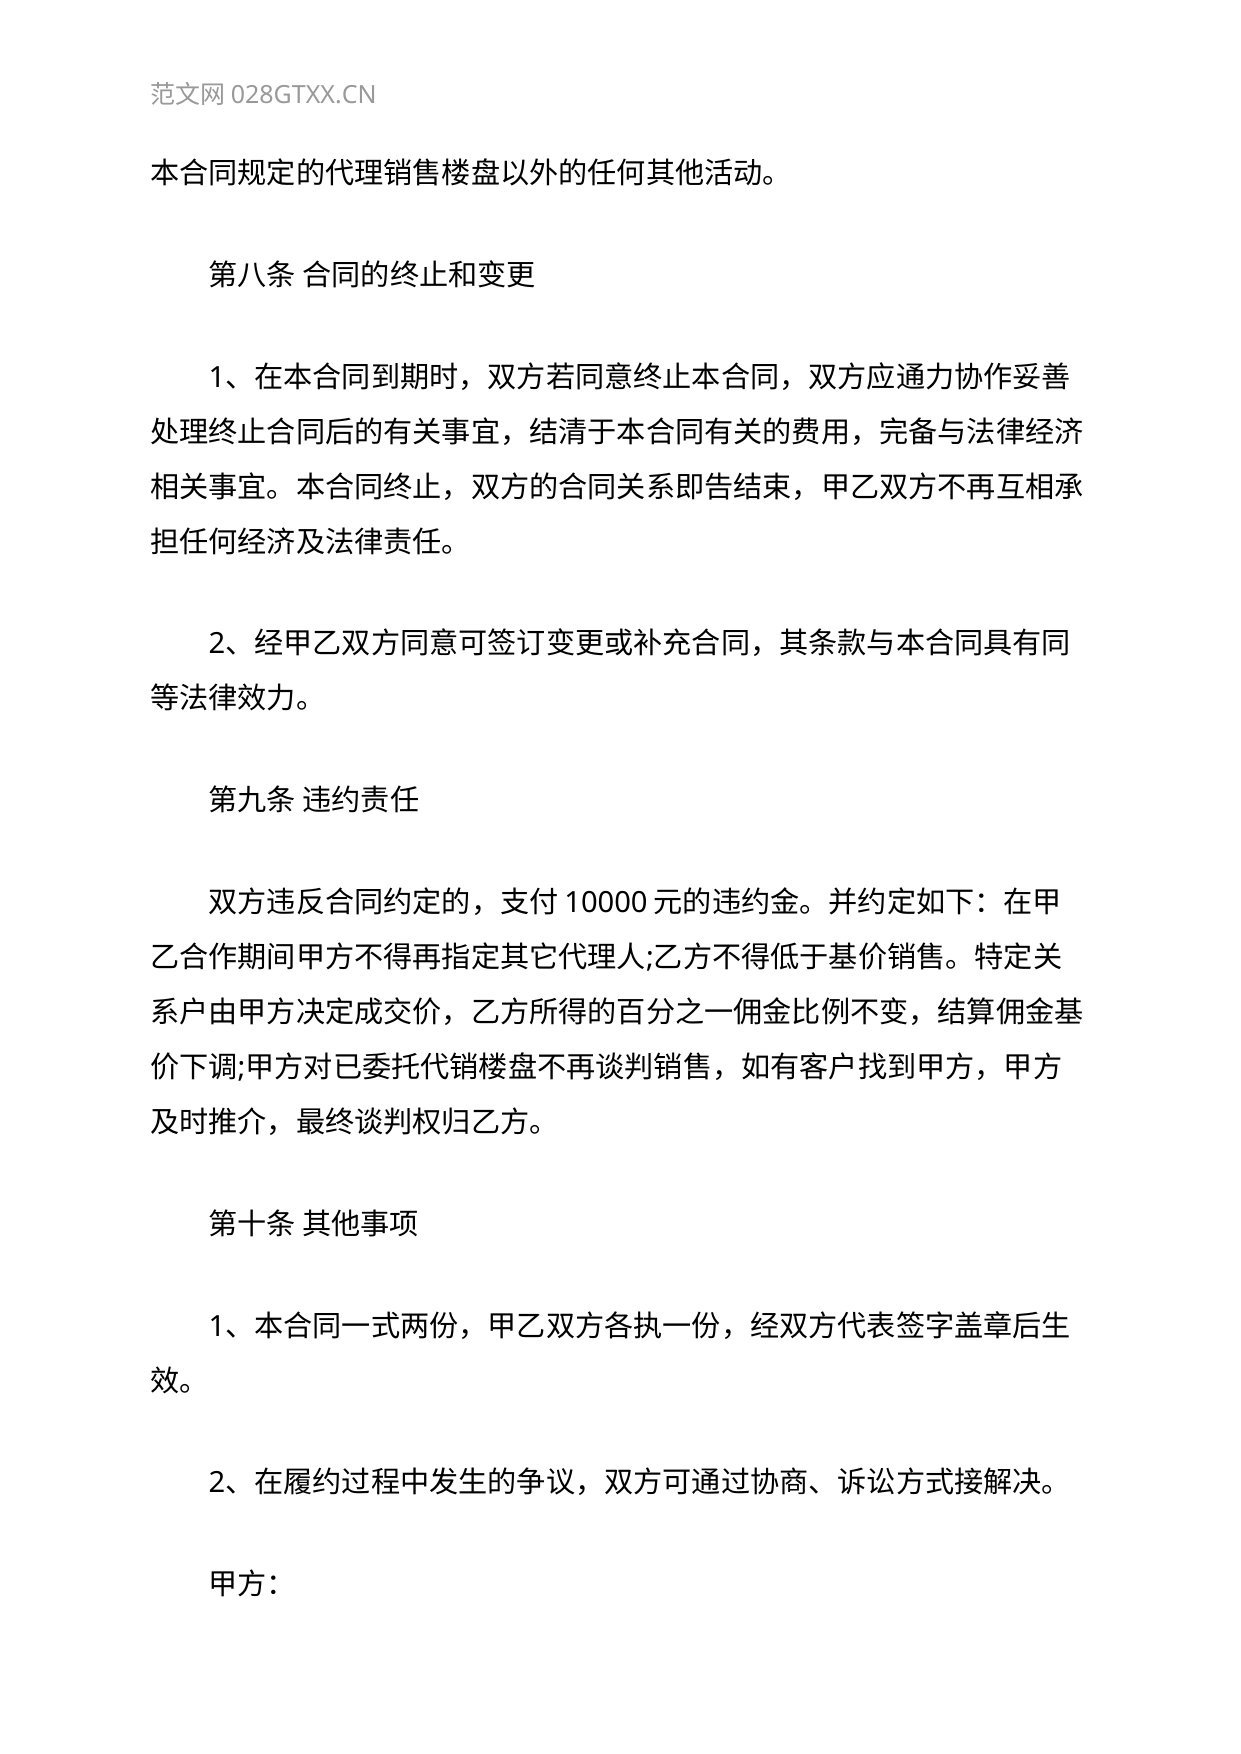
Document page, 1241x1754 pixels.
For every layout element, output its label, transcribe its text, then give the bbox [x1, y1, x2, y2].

text 1、本合同一式两份，甲乙双方各执一份，经双方代表签字盖章后生效。 [150, 1302, 1090, 1399]
text 第九条 违约责任 [150, 777, 1090, 819]
text 双方违反合同约定的，支付10000元的违约金。并约定如下：在甲乙合作期间甲方不得再指定其它代理人;乙方不得低于基价销售。特定关系户由甲方决定成交价，乙方所得的百分之一佣金比例不变，结算佣金基价下调;甲方对已委托代销楼盘不再谈判销售，如有客户找到甲方，甲方及时推介，最终谈判权归乙方。 [150, 879, 1090, 1141]
text 甲方： [150, 1561, 1090, 1603]
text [150, 150, 1090, 192]
text 2、在履约过程中发生的争议，双方可通过协商、诉讼方式接解决。 [150, 1459, 1090, 1501]
text 2、经甲乙双方同意可签订变更或补充合同，其条款与本合同具有同等法律效力。 [150, 620, 1090, 717]
text 1、在本合同到期时，双方若同意终止本合同，双方应通力协作妥善处理终止合同后的有关事宜，结清于本合同有关的费用，完备与法律经济相关事宜。本合同终止，双方的合同关系即告结束，甲乙双方不再互相承担任何经济及法律责任。 [150, 353, 1090, 561]
text 第八条 合同的终止和变更 [150, 252, 1090, 294]
text 第十条 其他事项 [150, 1200, 1090, 1243]
